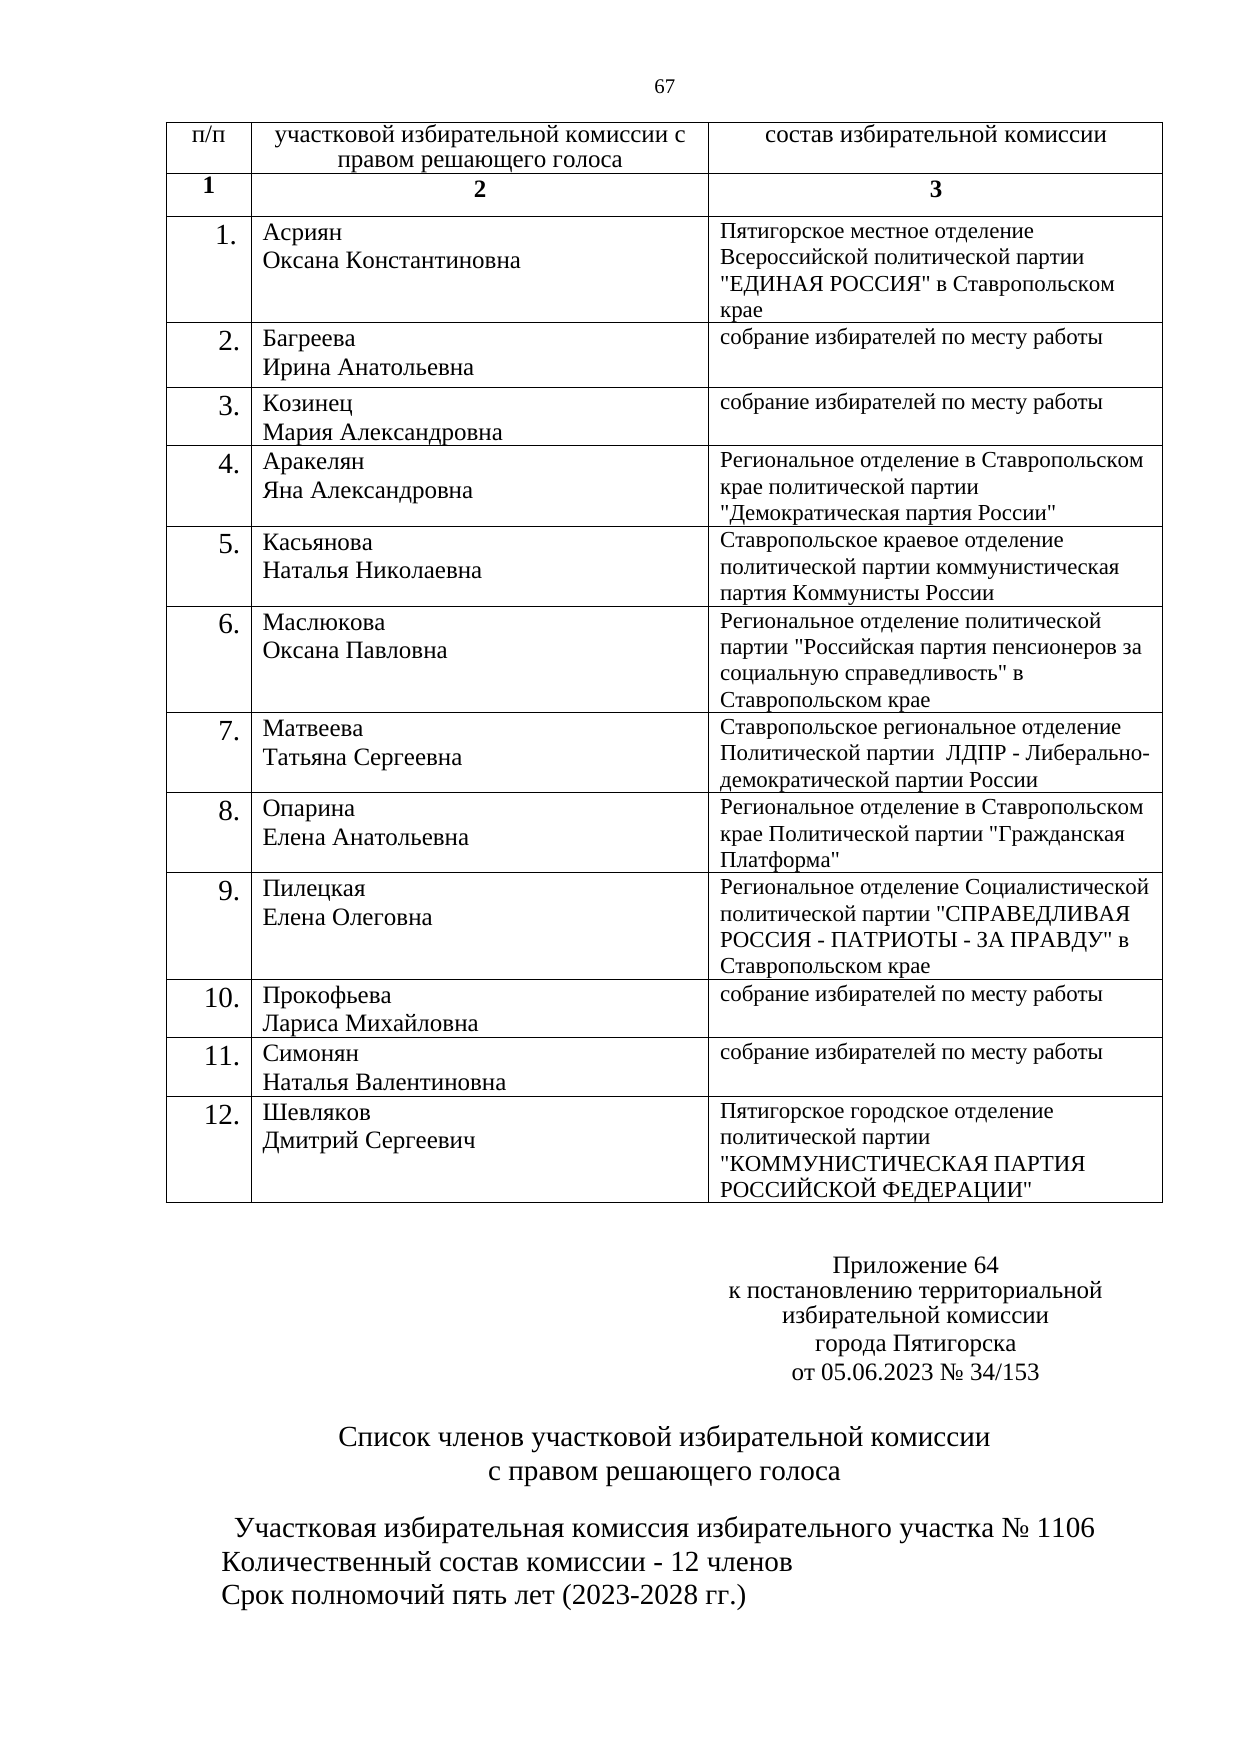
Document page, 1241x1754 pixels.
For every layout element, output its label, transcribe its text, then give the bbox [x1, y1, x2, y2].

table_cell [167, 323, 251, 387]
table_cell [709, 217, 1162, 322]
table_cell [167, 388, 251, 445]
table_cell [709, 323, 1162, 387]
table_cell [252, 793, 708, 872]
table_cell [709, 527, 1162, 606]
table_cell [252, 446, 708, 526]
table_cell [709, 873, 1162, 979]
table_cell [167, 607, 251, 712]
text Приложение 64 [679, 1253, 1152, 1278]
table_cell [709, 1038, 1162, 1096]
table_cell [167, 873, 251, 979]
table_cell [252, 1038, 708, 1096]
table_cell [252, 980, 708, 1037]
text к постановлению территориальной избирательной комиссии [679, 1278, 1152, 1328]
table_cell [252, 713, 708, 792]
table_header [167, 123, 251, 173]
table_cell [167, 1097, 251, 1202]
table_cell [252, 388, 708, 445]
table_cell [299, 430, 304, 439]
text с правом решающего голоса [177, 1453, 1152, 1486]
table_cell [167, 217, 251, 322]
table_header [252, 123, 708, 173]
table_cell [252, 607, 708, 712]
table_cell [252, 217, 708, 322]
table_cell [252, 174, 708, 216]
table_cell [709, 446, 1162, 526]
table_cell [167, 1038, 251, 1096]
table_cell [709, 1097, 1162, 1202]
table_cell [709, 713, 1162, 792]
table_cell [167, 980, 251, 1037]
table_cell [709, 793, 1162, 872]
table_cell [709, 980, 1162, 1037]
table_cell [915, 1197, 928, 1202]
text города Пятигорска [679, 1328, 1152, 1357]
text Срок полномочий пять лет (2023-2028 гг.) [177, 1577, 1152, 1611]
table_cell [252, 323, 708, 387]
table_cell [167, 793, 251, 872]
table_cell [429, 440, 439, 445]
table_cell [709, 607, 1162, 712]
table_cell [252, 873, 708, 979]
text Участковая избирательная комиссия избирательного участка № 1106 [177, 1510, 1152, 1544]
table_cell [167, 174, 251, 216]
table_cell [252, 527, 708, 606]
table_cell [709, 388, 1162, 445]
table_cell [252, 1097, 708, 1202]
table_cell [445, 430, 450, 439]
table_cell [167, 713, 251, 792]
text от 05.06.2023 № 34/153 [679, 1357, 1152, 1386]
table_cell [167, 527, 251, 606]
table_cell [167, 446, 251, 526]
text Количественный состав комиссии - 12 членов [177, 1544, 1152, 1577]
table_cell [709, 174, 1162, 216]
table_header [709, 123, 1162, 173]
text Список членов участковой избирательной комиссии [177, 1419, 1152, 1453]
